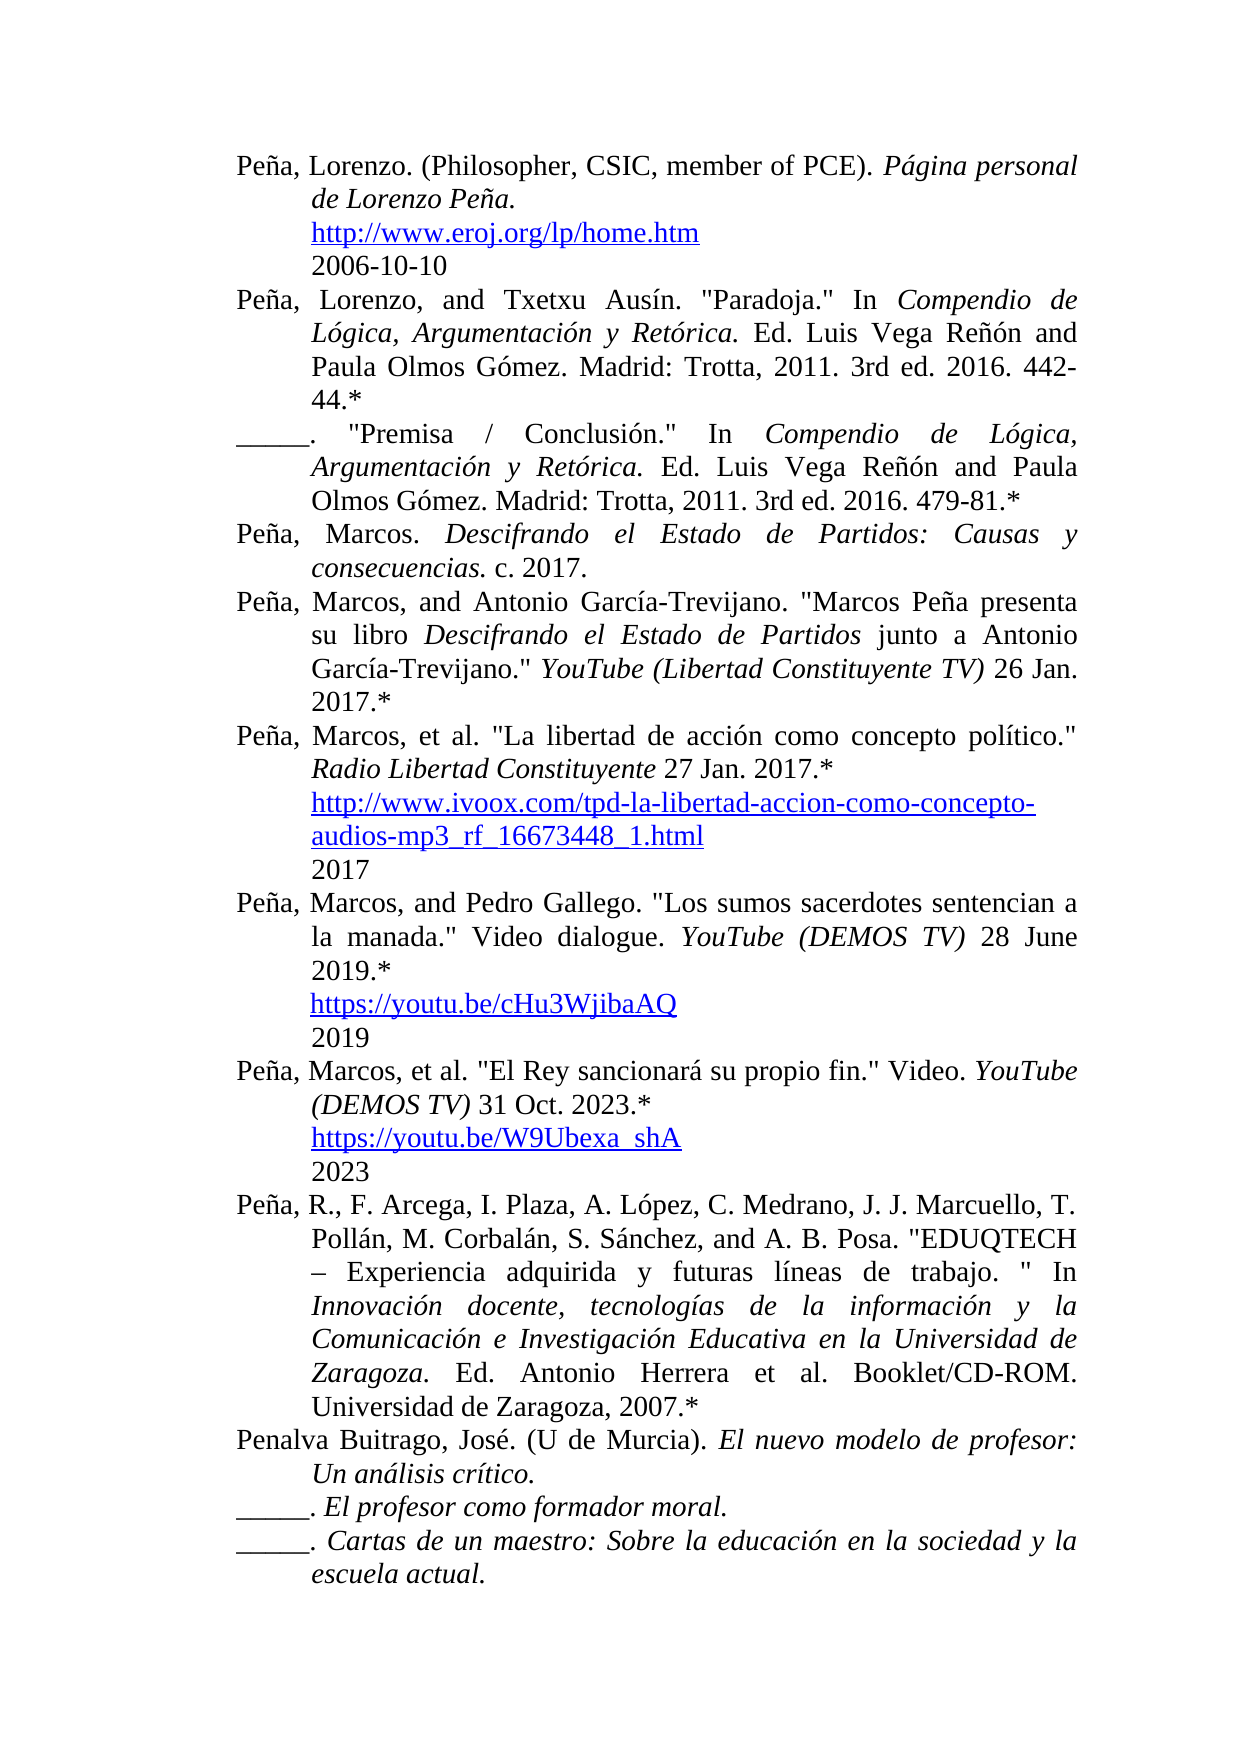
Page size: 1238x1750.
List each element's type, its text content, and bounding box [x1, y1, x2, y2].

text https://youtu.be/W9Ubexa_shA [311, 1120, 1078, 1154]
text https://youtu.be/cHu3WjibaAQ [310, 986, 1078, 1020]
text Peña, Marcos, et al. "El Rey sancionará su propio fin." Video. YouTube (DEMOS TV) 31 Oct. 2023.* [236, 1053, 1078, 1120]
text _____. Cartas de un maestro: Sobre la educación en la sociedad y la escuela actual. [236, 1523, 1078, 1590]
text Penalva Buitrago, José. (U de Murcia). El nuevo modelo de profesor: Un análisis crítico. [236, 1422, 1078, 1489]
text 2017 [236, 852, 1078, 886]
text Peña, Lorenzo. (Philosopher, CSIC, member of PCE). Página personal de Lorenzo Peña. [236, 148, 1078, 215]
text Peña, Lorenzo, and Txetxu Ausín. "Paradoja." In Compendio de Lógica, Argumentación y Retórica. Ed. Luis Vega Reñón and Paula Olmos Gómez. Madrid: Trotta, 2011. 3rd ed. 2016. 442-44.* [236, 282, 1078, 416]
text 2019 [236, 1020, 1078, 1053]
text 2006-10-10 [236, 248, 1078, 282]
text http://www.ivoox.com/tpd-la-libertad-accion-como-concepto-audios-mp3_rf_16673448_1.html [236, 785, 1078, 852]
text 2023 [236, 1154, 1078, 1187]
text Peña, Marcos, and Pedro Gallego. "Los sumos sacerdotes sentencian a la manada." Video dialogue. YouTube (DEMOS TV) 28 June 2019.* [236, 886, 1078, 986]
text _____. "Premisa / Conclusión." In Compendio de Lógica, Argumentación y Retórica. Ed. Luis Vega Reñón and Paula Olmos Gómez. Madrid: Trotta, 2011. 3rd ed. 2016. 479-81.* [236, 416, 1078, 517]
text _____. El profesor como formador moral. [236, 1489, 1078, 1523]
text Peña, Marcos, et al. "La libertad de acción como concepto político." Radio Libertad Constituyente 27 Jan. 2017.* [236, 718, 1078, 785]
text Peña, Marcos. Descifrando el Estado de Partidos: Causas y consecuencias. c. 2017. [236, 517, 1078, 584]
text http://www.eroj.org/lp/home.htm [236, 215, 1078, 248]
text Peña, Marcos, and Antonio García-Trevijano. "Marcos Peña presenta su libro Descifrando el Estado de Partidos junto a Antonio García-Trevijano." YouTube (Libertad Constituyente TV) 26 Jan. 2017.* [236, 584, 1078, 718]
text Peña, R., F. Arcega, I. Plaza, A. López, C. Medrano, J. J. Marcuello, T. Pollán, M. Corbalán, S. Sánchez, and A. B. Posa. "EDUQTECH – Experiencia adquirida y futuras líneas de trabajo. " In Innovación docente, tecnologías de la información y la Comunicación e Investigación Educativa en la Universidad de Zaragoza. Ed. Antonio Herrera et al. Booklet/CD-ROM. Universidad de Zaragoza, 2007.* [236, 1187, 1078, 1422]
